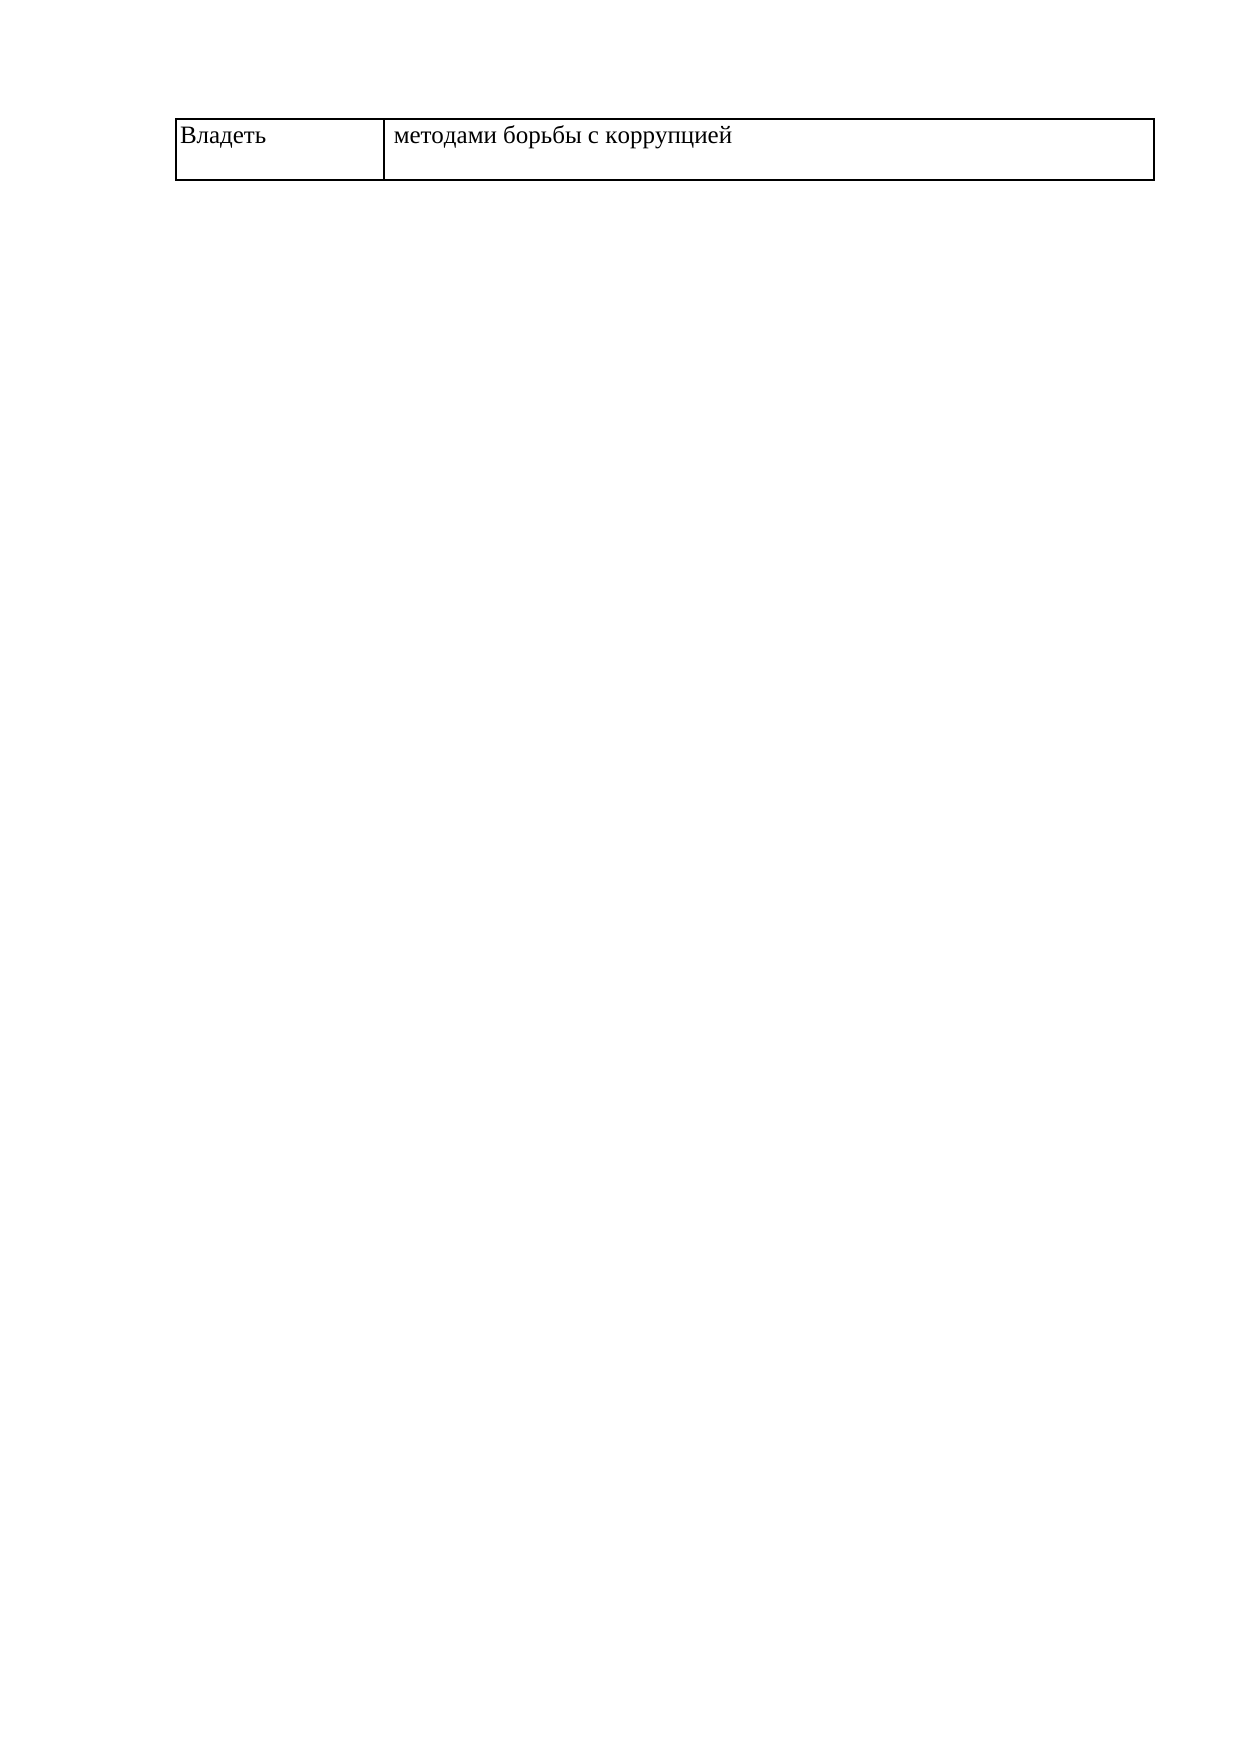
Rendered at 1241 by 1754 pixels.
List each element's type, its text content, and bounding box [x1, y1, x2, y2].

table_header Владеть [177, 120, 383, 179]
table_header методами борьбы с коррупцией [385, 120, 1153, 179]
